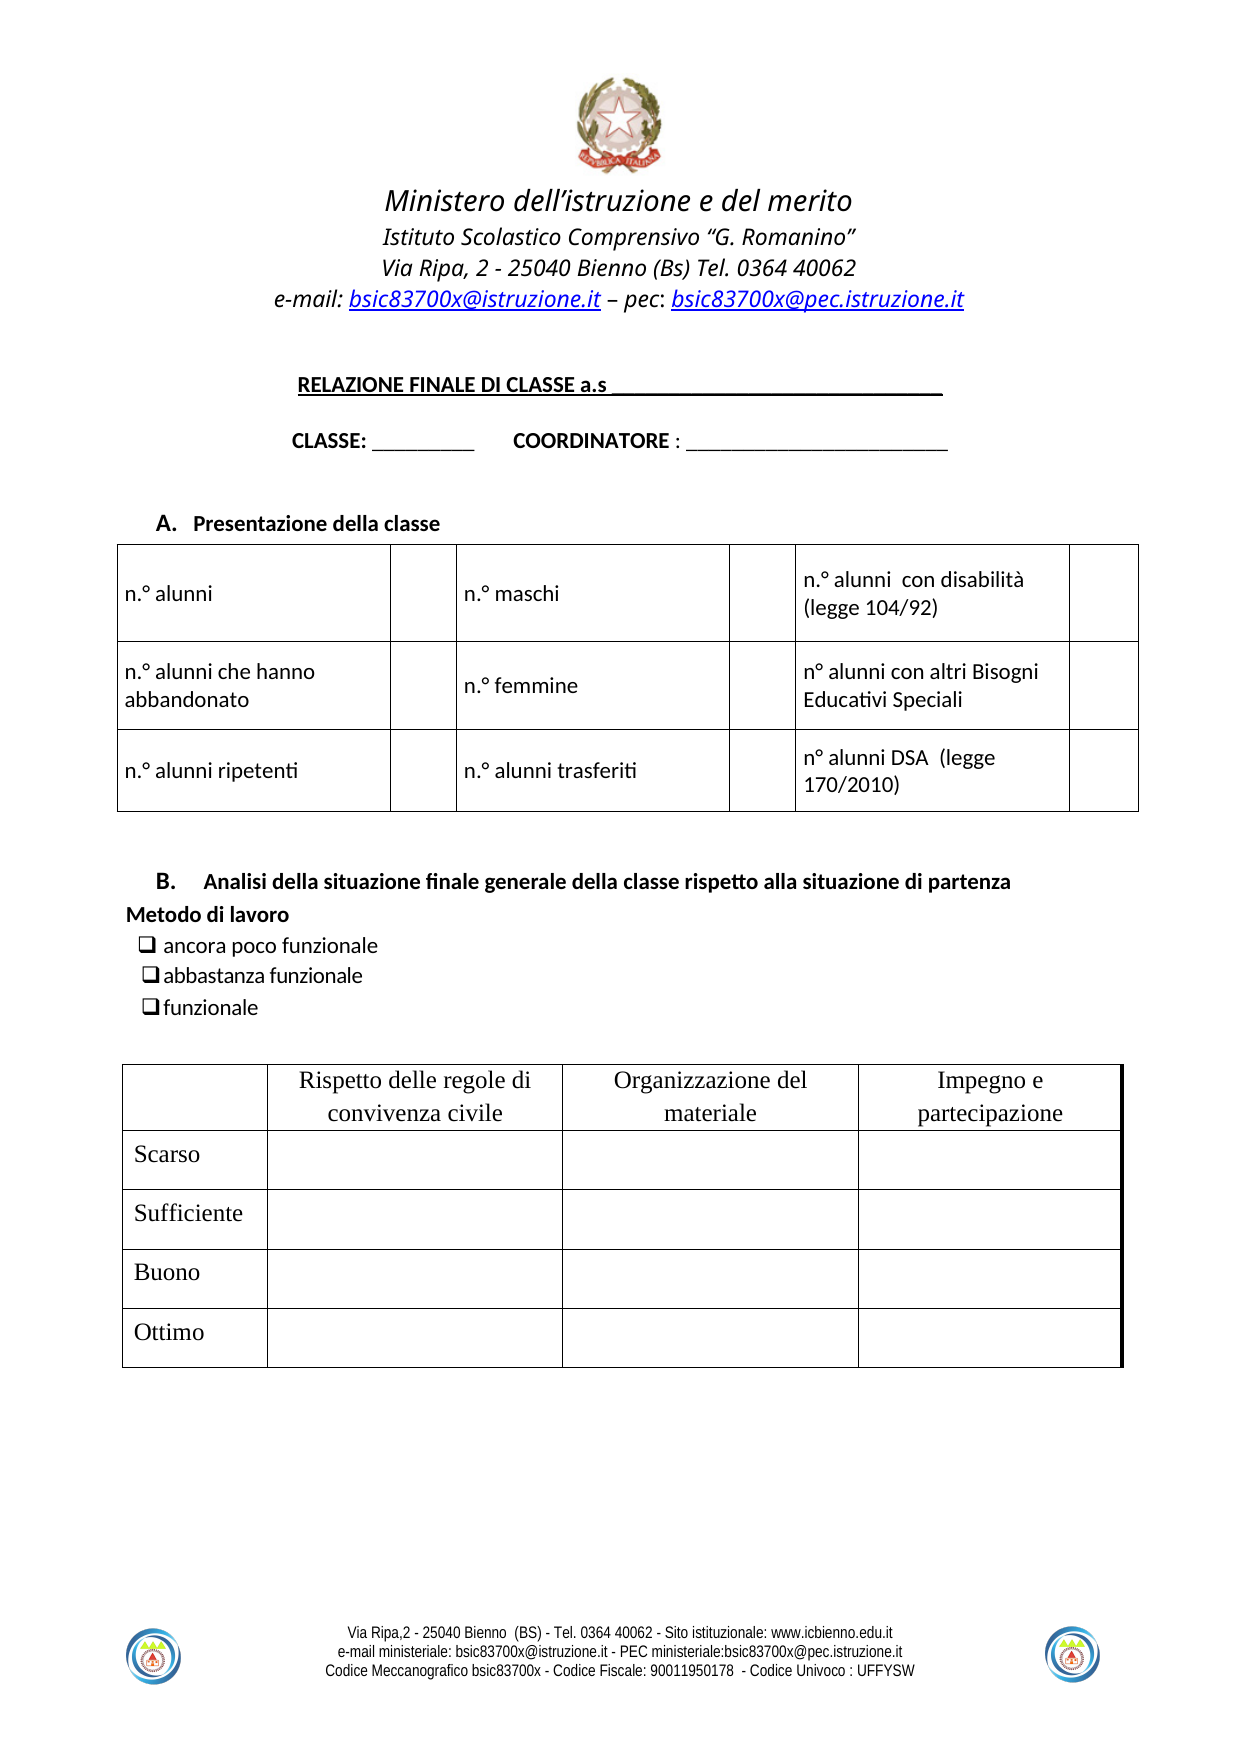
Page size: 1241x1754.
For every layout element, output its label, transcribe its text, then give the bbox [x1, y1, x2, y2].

table_cell [563, 1190, 858, 1248]
picture [1041, 1625, 1102, 1683]
table_cell Buono [123, 1250, 267, 1307]
table_cell Sufficiente [123, 1190, 267, 1248]
text Metodo di lavoro [126, 902, 1122, 928]
table_header n.° alunni con disabilità (legge 104/92) [796, 545, 1069, 641]
table_cell [859, 1250, 1120, 1307]
text RELAZIONE FINALE DI CLASSE a.s _____________________________ [118, 370, 1122, 398]
table_header [123, 1065, 267, 1130]
list funzionale [141, 993, 1122, 1021]
table_cell [563, 1131, 858, 1189]
table_cell [563, 1309, 858, 1367]
table_header Impegno e partecipazione [859, 1065, 1120, 1130]
table_cell [859, 1190, 1120, 1248]
table_cell Scarso [123, 1131, 267, 1189]
table_cell [859, 1309, 1120, 1367]
table_header [730, 545, 795, 641]
list ancora poco funzionale [137, 931, 1122, 959]
table_cell [268, 1131, 562, 1189]
table_cell Ottimo [123, 1309, 267, 1367]
table_cell [1070, 730, 1138, 811]
table_header Organizzazione del materiale [563, 1065, 858, 1130]
table_header n.° maschi [457, 545, 729, 641]
table_cell [730, 642, 795, 729]
picture [121, 1627, 183, 1685]
table_cell n.° alunni che hanno abbandonato [118, 642, 390, 729]
table_cell n.° alunni trasferiti [457, 730, 729, 811]
table_header [391, 545, 456, 641]
table_cell n.° femmine [457, 642, 729, 729]
table_cell [1070, 642, 1138, 729]
table_cell [391, 730, 456, 811]
table_cell [391, 642, 456, 729]
table_cell [268, 1190, 562, 1248]
list Analisi della situazione finale generale della classe rispetto alla situazione di partenza [156, 865, 1122, 896]
table_header [1070, 545, 1138, 641]
table_header Rispetto delle regole di convivenza civile [268, 1065, 562, 1130]
table_cell [268, 1250, 562, 1307]
list abbastanza funzionale [141, 962, 1122, 989]
table_cell [730, 730, 795, 811]
table_cell [859, 1131, 1120, 1189]
table_cell n.° alunni ripetenti [118, 730, 390, 811]
table_cell n° alunni con altri Bisogni Educativi Speciali [796, 642, 1069, 729]
table_header n.° alunni [118, 545, 390, 641]
list Presentazione della classe [156, 507, 1122, 538]
table_cell [563, 1250, 858, 1307]
table_cell n° alunni DSA (legge 170/2010) [796, 730, 1069, 811]
text CLASSE: _________ COORDINATORE : _______________________ [118, 426, 1122, 454]
table_cell [268, 1309, 562, 1367]
